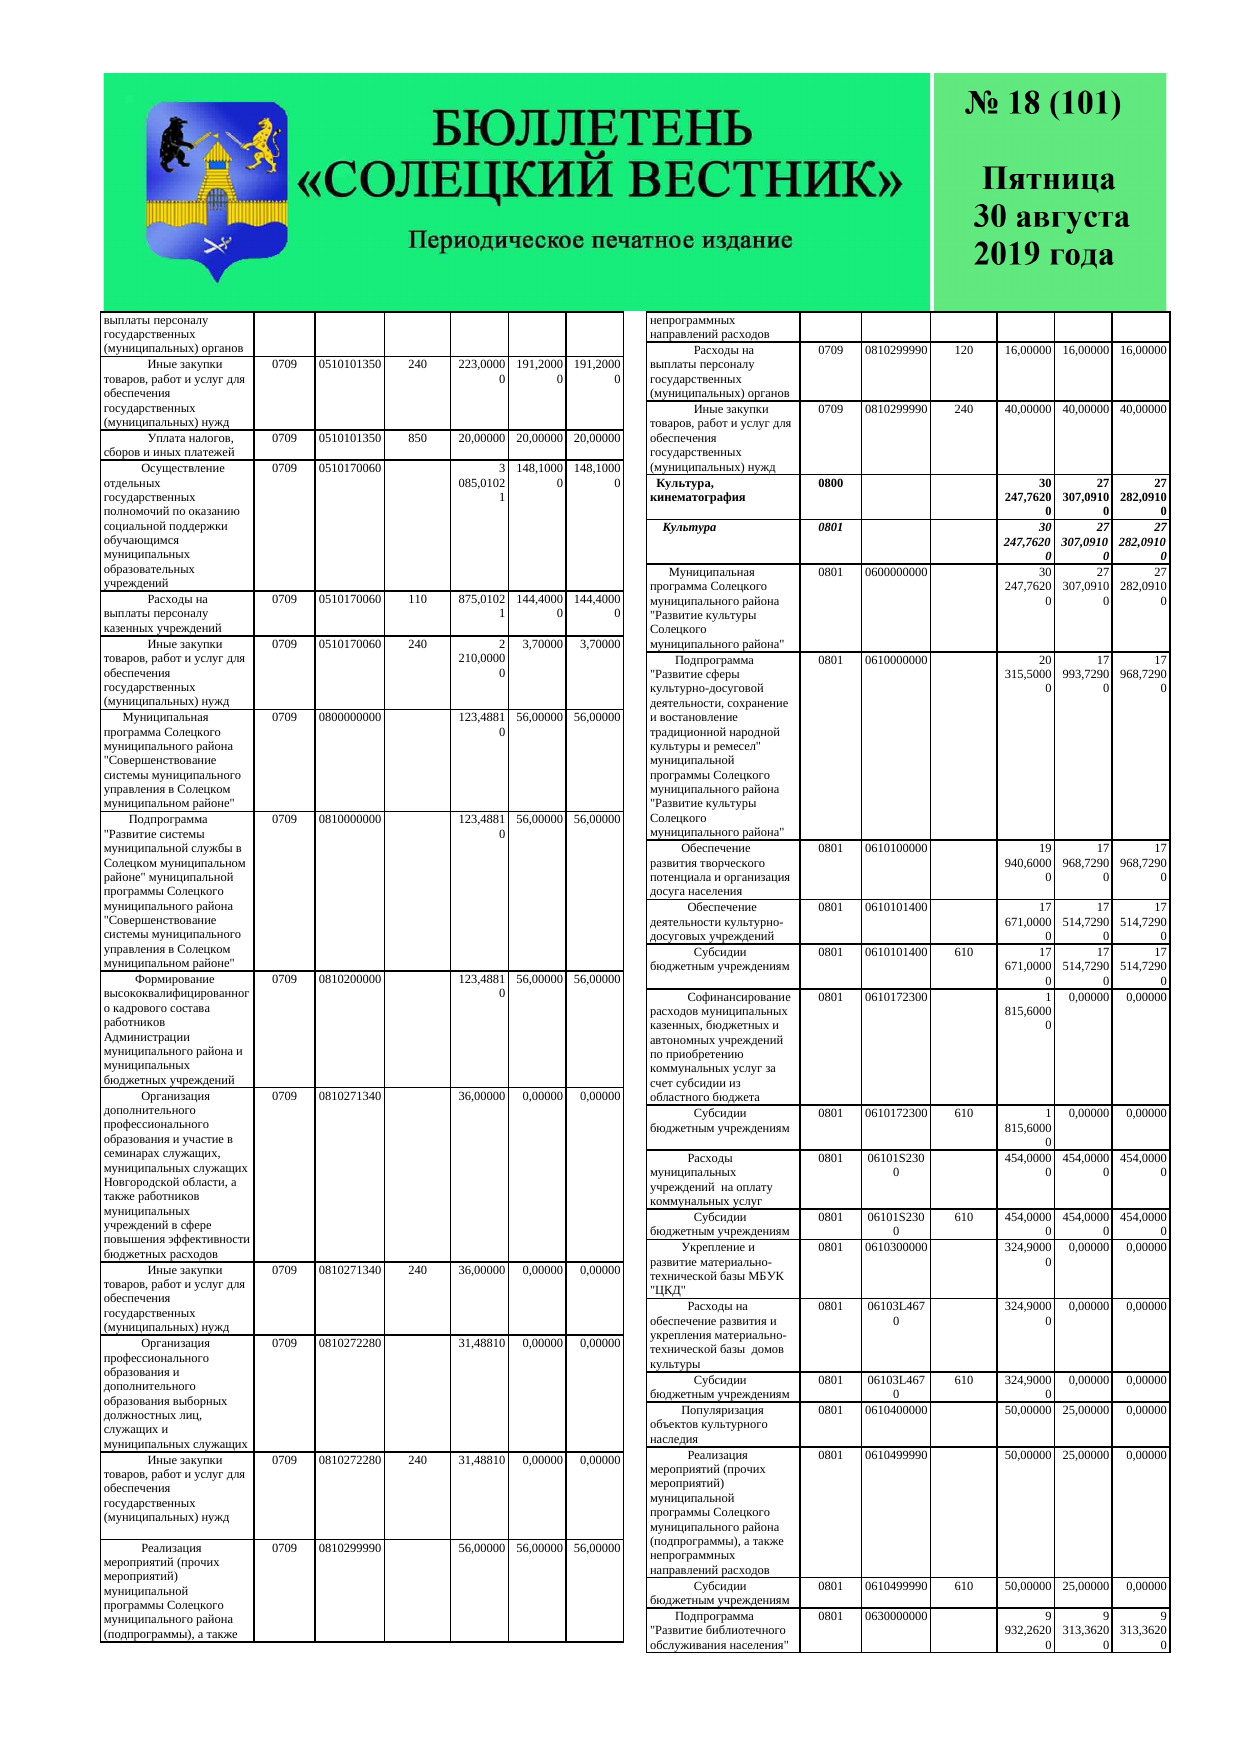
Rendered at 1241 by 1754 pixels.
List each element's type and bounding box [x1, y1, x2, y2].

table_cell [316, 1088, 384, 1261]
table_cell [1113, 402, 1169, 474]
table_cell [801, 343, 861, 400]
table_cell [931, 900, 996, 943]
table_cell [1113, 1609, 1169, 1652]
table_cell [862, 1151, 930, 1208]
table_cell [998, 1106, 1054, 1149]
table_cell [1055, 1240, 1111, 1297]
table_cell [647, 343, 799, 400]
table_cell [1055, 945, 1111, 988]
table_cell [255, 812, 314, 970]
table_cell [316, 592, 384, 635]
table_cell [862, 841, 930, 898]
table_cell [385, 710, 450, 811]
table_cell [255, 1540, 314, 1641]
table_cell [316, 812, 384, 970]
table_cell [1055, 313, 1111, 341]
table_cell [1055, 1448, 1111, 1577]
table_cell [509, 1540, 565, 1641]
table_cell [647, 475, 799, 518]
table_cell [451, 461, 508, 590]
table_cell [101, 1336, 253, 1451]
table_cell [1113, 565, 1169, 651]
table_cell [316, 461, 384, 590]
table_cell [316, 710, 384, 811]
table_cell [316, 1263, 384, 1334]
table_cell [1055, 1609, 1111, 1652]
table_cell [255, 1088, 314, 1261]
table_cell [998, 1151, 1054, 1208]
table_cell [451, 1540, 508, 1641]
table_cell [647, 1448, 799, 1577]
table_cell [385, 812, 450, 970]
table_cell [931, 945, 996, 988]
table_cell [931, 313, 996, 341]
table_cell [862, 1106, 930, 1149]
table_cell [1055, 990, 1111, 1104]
picture [103, 73, 1167, 311]
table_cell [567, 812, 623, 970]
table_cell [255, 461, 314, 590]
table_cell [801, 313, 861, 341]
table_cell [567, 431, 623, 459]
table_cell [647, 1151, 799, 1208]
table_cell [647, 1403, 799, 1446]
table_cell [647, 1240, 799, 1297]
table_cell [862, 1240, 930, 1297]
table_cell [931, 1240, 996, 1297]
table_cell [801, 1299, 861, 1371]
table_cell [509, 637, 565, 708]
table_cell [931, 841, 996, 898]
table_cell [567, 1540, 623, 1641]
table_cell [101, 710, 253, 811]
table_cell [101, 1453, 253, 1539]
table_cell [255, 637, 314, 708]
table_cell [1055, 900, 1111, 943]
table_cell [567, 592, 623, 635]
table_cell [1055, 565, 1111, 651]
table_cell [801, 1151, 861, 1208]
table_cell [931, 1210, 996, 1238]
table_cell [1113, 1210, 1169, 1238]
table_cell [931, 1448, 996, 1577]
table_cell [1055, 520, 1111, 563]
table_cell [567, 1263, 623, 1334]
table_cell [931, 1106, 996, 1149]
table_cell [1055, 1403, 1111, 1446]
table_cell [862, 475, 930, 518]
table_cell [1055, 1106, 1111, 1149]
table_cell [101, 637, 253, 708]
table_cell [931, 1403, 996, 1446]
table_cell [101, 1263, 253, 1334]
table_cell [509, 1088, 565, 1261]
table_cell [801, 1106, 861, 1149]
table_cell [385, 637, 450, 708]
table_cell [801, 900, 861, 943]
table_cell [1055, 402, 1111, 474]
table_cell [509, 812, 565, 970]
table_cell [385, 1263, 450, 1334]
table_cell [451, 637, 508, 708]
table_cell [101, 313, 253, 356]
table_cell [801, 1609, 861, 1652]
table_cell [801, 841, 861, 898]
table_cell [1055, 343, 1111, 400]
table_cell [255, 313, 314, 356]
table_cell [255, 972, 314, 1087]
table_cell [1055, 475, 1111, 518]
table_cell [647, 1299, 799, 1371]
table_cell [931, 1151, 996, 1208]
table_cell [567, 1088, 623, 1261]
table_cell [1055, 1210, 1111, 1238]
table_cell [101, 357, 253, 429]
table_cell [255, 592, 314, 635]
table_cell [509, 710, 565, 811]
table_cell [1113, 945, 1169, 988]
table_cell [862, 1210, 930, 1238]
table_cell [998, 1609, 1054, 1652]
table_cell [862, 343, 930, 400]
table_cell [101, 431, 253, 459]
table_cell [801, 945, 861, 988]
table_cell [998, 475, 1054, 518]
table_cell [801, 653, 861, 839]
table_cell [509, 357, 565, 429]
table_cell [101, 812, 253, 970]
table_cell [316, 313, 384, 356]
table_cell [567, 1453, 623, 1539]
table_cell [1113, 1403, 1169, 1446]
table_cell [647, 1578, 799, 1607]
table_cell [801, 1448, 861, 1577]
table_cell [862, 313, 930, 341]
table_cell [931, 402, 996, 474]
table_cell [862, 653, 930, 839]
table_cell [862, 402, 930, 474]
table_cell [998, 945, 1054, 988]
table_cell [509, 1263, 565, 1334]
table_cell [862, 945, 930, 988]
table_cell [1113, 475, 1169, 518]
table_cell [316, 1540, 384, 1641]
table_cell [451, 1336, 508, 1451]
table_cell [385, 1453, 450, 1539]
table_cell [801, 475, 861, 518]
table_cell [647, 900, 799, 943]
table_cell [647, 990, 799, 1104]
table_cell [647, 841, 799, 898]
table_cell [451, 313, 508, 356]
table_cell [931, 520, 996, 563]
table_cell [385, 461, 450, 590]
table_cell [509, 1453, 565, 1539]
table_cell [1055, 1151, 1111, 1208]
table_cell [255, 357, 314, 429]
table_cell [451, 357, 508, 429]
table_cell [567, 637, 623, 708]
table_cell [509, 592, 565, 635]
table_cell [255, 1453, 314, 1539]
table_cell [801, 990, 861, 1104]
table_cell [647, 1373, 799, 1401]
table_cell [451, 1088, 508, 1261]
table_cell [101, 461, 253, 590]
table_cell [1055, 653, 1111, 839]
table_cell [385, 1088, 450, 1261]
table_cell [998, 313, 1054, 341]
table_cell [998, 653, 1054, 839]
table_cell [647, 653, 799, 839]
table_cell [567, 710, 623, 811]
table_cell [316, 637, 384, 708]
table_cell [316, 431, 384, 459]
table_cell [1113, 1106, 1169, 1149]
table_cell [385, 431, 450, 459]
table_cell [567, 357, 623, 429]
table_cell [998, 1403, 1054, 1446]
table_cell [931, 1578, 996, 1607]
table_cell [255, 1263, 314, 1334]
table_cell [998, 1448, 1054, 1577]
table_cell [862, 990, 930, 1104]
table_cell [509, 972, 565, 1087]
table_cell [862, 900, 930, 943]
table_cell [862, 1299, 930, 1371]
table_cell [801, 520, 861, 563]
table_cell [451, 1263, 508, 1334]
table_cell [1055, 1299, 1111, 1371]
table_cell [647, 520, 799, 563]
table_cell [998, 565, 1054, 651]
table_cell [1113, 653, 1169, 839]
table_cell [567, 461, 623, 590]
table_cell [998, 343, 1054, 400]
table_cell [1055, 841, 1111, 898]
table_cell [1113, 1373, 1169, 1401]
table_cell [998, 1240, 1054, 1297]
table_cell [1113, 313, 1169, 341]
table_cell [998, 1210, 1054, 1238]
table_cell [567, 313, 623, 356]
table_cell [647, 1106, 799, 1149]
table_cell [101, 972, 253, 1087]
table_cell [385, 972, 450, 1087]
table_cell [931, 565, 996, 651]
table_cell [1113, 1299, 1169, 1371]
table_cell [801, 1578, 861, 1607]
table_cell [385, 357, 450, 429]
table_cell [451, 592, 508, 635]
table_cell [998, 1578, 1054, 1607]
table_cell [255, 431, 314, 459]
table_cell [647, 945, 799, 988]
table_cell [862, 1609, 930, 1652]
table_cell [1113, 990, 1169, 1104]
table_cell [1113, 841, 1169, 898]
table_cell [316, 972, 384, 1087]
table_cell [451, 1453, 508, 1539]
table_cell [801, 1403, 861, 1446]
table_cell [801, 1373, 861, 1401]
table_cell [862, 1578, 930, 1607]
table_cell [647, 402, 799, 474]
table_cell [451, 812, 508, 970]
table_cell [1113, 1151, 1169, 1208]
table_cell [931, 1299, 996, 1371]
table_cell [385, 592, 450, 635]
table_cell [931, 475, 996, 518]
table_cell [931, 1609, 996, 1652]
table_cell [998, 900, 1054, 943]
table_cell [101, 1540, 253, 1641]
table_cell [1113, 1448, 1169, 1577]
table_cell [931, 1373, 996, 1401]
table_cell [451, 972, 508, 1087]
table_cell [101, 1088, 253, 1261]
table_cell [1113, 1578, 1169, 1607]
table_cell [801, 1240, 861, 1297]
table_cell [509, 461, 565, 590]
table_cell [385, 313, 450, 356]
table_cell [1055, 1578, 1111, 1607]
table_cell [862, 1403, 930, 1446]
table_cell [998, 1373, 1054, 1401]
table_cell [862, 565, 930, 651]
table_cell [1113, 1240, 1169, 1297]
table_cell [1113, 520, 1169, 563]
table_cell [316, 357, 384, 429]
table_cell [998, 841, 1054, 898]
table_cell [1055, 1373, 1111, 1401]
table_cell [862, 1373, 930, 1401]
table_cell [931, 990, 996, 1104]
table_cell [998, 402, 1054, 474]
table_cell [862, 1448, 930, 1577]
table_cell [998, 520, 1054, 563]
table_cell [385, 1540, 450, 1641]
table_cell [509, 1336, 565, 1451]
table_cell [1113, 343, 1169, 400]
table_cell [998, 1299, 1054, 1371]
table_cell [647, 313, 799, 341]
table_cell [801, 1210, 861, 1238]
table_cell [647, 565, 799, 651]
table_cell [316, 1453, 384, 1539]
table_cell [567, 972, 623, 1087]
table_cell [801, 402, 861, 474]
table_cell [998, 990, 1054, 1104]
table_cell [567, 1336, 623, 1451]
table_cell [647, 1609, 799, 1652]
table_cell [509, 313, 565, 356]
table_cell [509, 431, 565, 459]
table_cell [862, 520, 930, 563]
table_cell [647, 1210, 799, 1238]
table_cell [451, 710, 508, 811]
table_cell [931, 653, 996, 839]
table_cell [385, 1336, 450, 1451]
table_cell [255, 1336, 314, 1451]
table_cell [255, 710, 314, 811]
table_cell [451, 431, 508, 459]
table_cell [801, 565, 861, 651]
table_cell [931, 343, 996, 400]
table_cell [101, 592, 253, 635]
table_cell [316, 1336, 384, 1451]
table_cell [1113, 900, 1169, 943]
